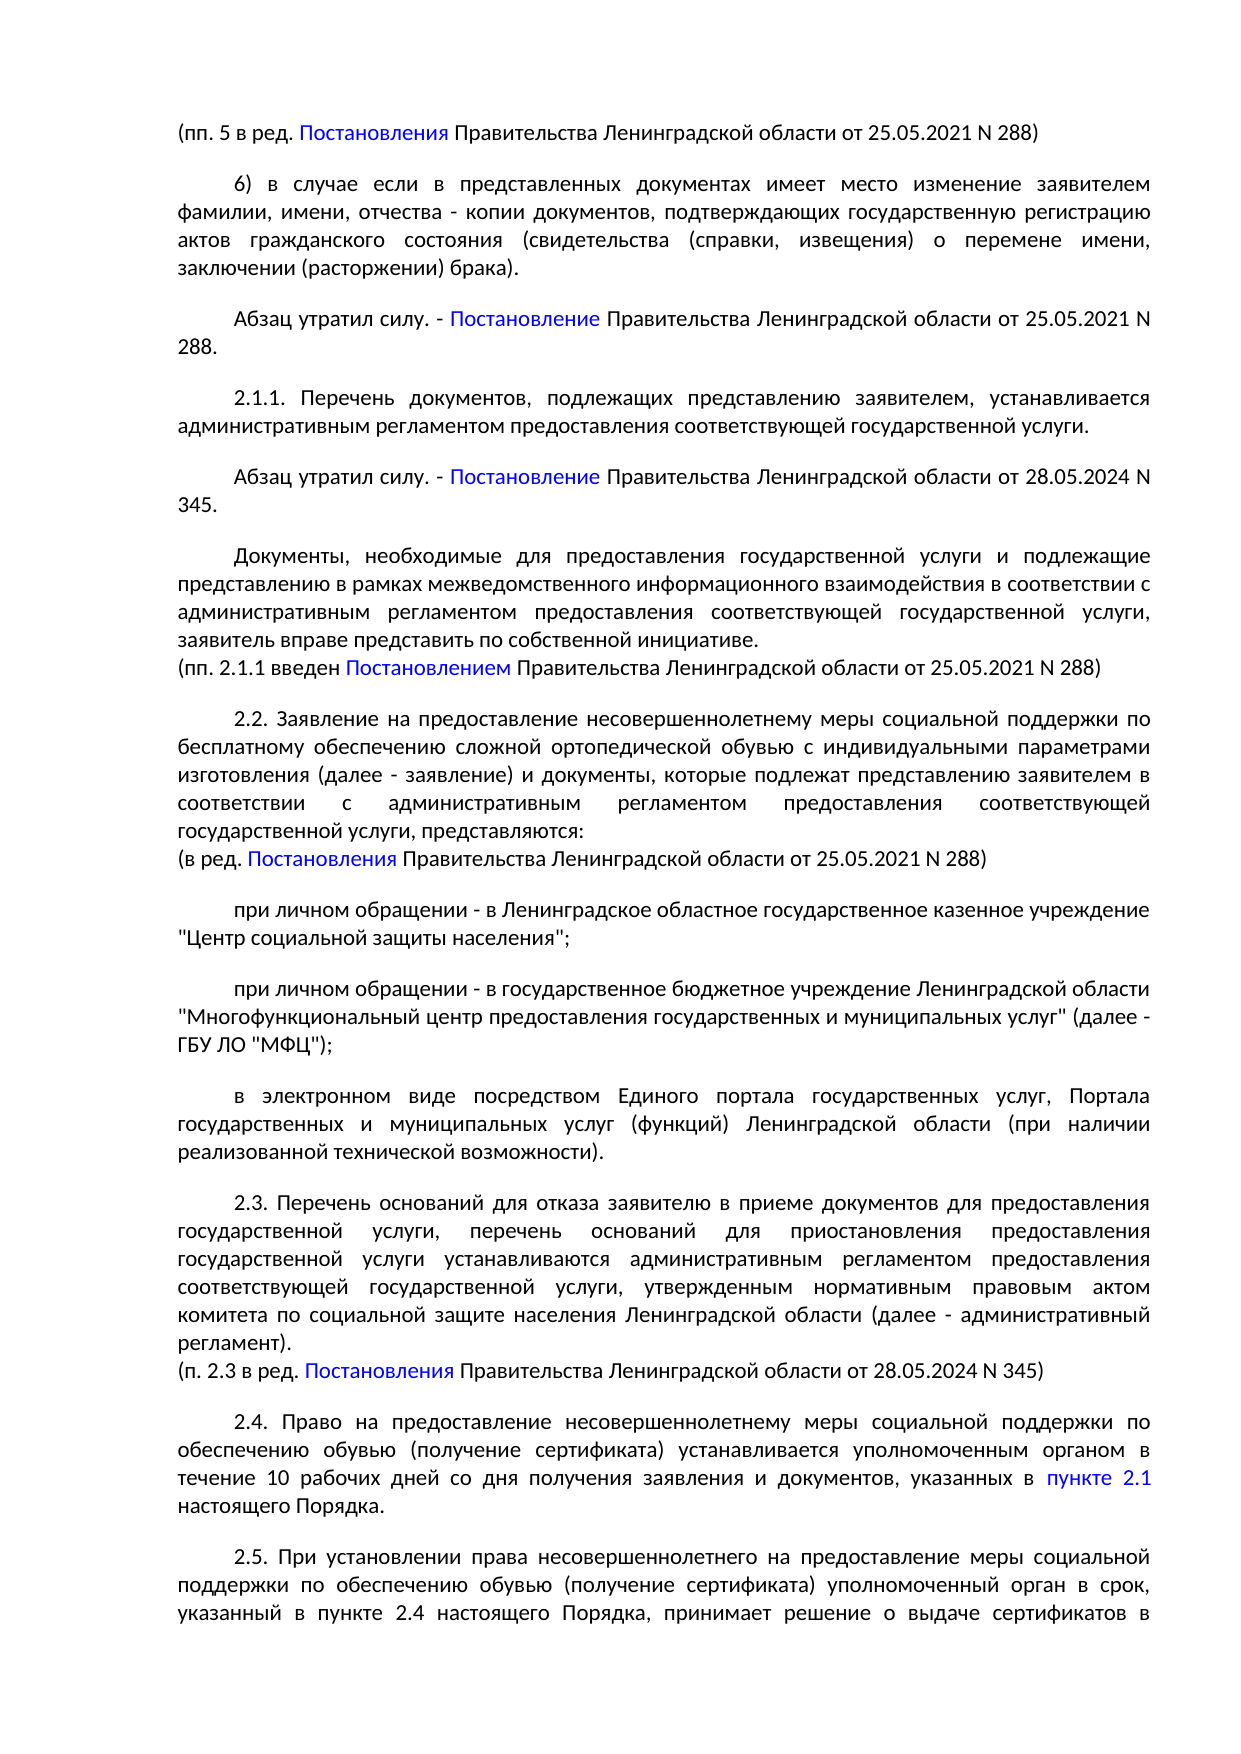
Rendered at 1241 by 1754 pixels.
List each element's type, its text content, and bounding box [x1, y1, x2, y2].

text 2.3. Перечень оснований для отказа заявителю в приеме документов для предоставления государственной услуги, перечень оснований для приостановления предоставления государственной услуги устанавливаются административным регламентом предоставления соответствующей государственной услуги, утвержденным нормативным правовым актом комитета по социальной защите населения Ленинградской области (далее - административный регламент). [177, 1188, 1152, 1356]
text при личном обращении - в Ленинградское областное государственное казенное учреждение "Центр социальной защиты населения"; [177, 895, 1152, 951]
text (п. 2.3 в ред. Постановления Правительства Ленинградской области от 28.05.2024 N 345) [177, 1356, 1152, 1384]
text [177, 1542, 1152, 1626]
text при личном обращении - в государственное бюджетное учреждение Ленинградской области "Многофункциональный центр предоставления государственных и муниципальных услуг" (далее - ГБУ ЛО "МФЦ"); [177, 974, 1152, 1058]
text Абзац утратил силу. - Постановление Правительства Ленинградской области от 28.05.2024 N 345. [177, 462, 1152, 518]
text (пп. 5 в ред. Постановления Правительства Ленинградской области от 25.05.2021 N 288) [177, 118, 1152, 146]
text (пп. 2.1.1 введен Постановлением Правительства Ленинградской области от 25.05.2021 N 288) [177, 653, 1152, 681]
text в электронном виде посредством Единого портала государственных услуг, Портала государственных и муниципальных услуг (функций) Ленинградской области (при наличии реализованной технической возможности). [177, 1081, 1152, 1165]
text (в ред. Постановления Правительства Ленинградской области от 25.05.2021 N 288) [177, 844, 1152, 872]
text 6) в случае если в представленных документах имеет место изменение заявителем фамилии, имени, отчества - копии документов, подтверждающих государственную регистрацию актов гражданского состояния (свидетельства (справки, извещения) о перемене имени, заключении (расторжении) брака). [177, 169, 1152, 281]
text 2.4. Право на предоставление несовершеннолетнему меры социальной поддержки по обеспечению обувью (получение сертификата) устанавливается уполномоченным органом в течение 10 рабочих дней со дня получения заявления и документов, указанных в пункте 2.1 настоящего Порядка. [177, 1407, 1152, 1519]
text Документы, необходимые для предоставления государственной услуги и подлежащие представлению в рамках межведомственного информационного взаимодействия в соответствии с административным регламентом предоставления соответствующей государственной услуги, заявитель вправе представить по собственной инициативе. [177, 541, 1152, 653]
text Абзац утратил силу. - Постановление Правительства Ленинградской области от 25.05.2021 N 288. [177, 304, 1152, 360]
text 2.1.1. Перечень документов, подлежащих представлению заявителем, устанавливается административным регламентом предоставления соответствующей государственной услуги. [177, 383, 1152, 439]
text 2.2. Заявление на предоставление несовершеннолетнему меры социальной поддержки по бесплатному обеспечению сложной ортопедической обувью с индивидуальными параметрами изготовления (далее - заявление) и документы, которые подлежат представлению заявителем в соответствии с административным регламентом предоставления соответствующей государственной услуги, представляются: [177, 704, 1152, 844]
